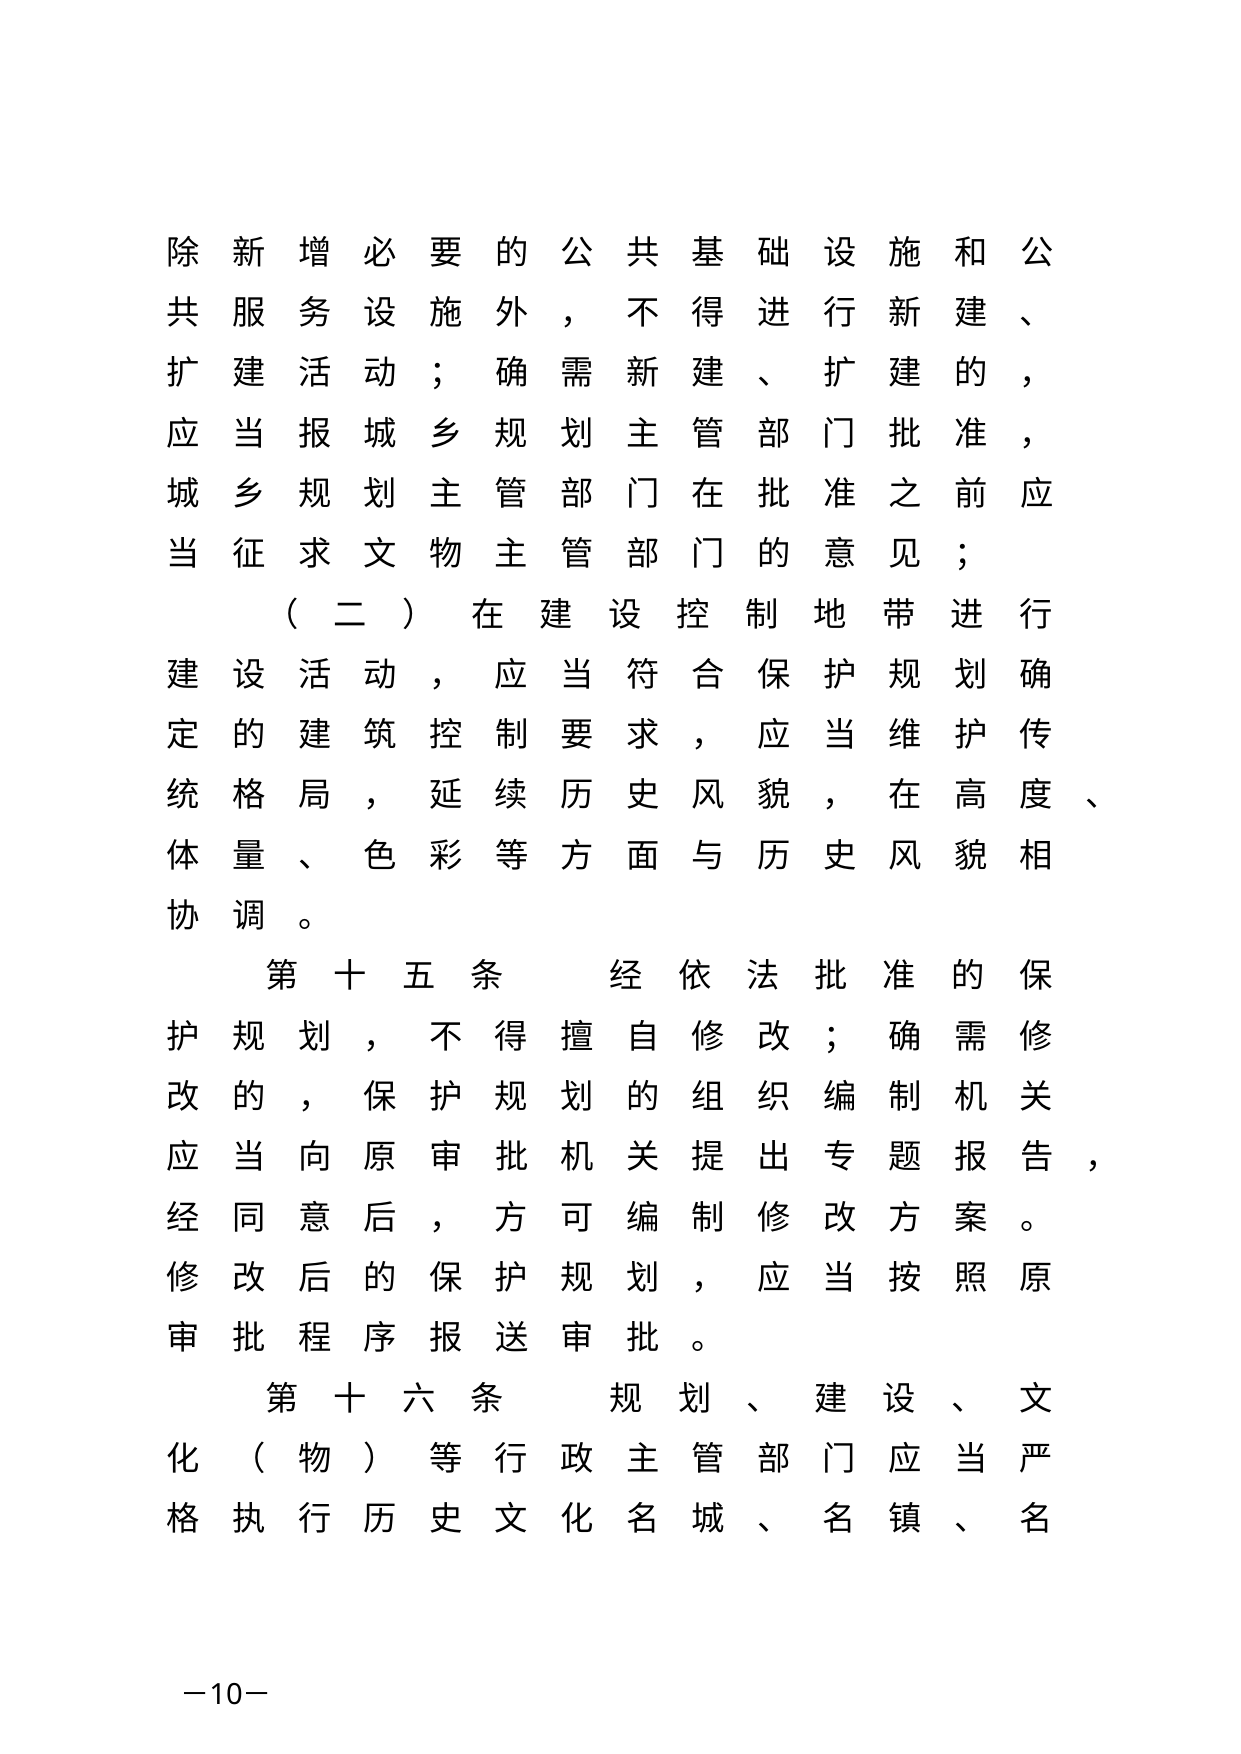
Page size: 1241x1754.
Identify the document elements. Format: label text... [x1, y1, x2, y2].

text （二）在建设控制地带进行建设活动，应当符合保护规划确定的建筑控制要求，应当维护传统格局，延续历史风貌，在高度、体量、色彩等方面与历史风貌相协调。 [167, 581, 1085, 943]
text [167, 219, 1085, 581]
text 第十五条 经依法批准的保护规划，不得擅自修改；确需修改的，保护规划的组织编制机关应当向原审批机关提出专题报告，经同意后，方可编制修改方案。修改后的保护规划，应当按照原审批程序报送审批。 [167, 943, 1085, 1365]
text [167, 1365, 1085, 1546]
